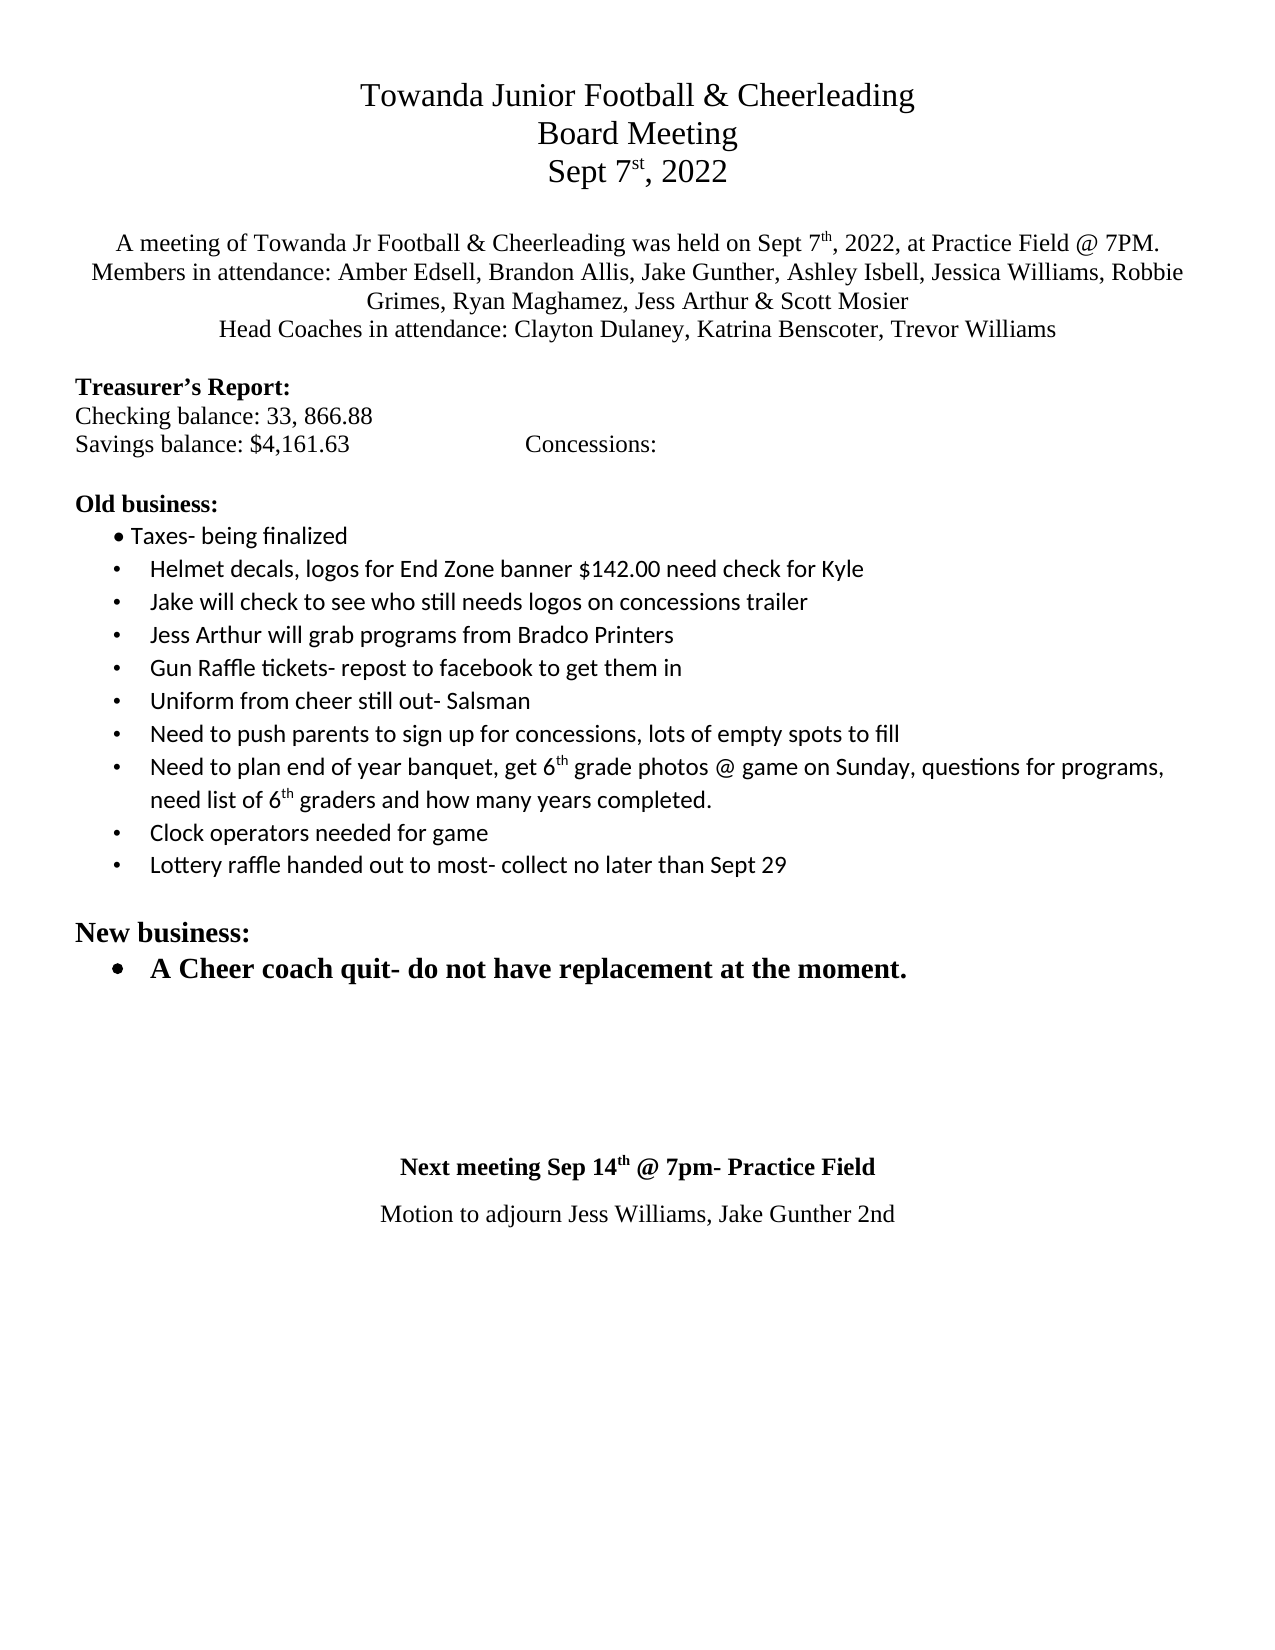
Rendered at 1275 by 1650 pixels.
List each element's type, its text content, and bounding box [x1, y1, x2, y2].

text Next meeting Sep 14th @ 7pm- Practice Field [75, 1152, 1200, 1181]
text Savings balance: $4,161.63 Concessions: [75, 429, 1200, 458]
text Treasurer’s Report: [75, 372, 1200, 401]
list Jake will check to see who still needs logos on concessions trailer [103, 586, 1200, 617]
list Helmet decals, logos for End Zone banner $142.00 need check for Kyle [103, 553, 1200, 584]
text Board Meeting [75, 113, 1200, 152]
text Old business: [75, 489, 1200, 518]
list Need to push parents to sign up for concessions, lots of empty spots to fill [112, 718, 1200, 748]
list Need to plan end of year banquet, get 6th grade photos @ game on Sunday, questions for programs, need list of 6th graders and how many years completed. [112, 751, 1200, 814]
text Checking balance: 33, 866.88 [75, 401, 1200, 429]
list Gun Raffle tickets- repost to facebook to get them in [112, 652, 1200, 683]
text • Taxes- being finalized [112, 520, 1200, 551]
list New business: [75, 915, 1200, 949]
list Uniform from cheer still out- Salsman [112, 685, 1200, 716]
list Lottery raffle handed out to most- collect no later than Sept 29 [112, 849, 1200, 880]
list Clock operators needed for game [112, 817, 1200, 847]
text Head Coaches in attendance: Clayton Dulaney, Katrina Benscoter, Trevor Williams [75, 314, 1200, 343]
list Jess Arthur will grab programs from Bradco Printers [103, 619, 1200, 650]
text Members in attendance: Amber Edsell, Brandon Allis, Jake Gunther, Ashley Isbell, Jessica Williams, Robbie Grimes, Ryan Maghamez, Jess Arthur & Scott Mosier [75, 257, 1200, 314]
text A meeting of Towanda Jr Football & Cheerleading was held on Sept 7th, 2022, at Practice Field @ 7PM. [75, 228, 1200, 257]
text Motion to adjourn Jess Williams, Jake Gunther 2nd [75, 1199, 1200, 1228]
text Sept 7st, 2022 [75, 152, 1200, 190]
list A Cheer coach quit- do not have replacement at the moment. [112, 952, 1200, 985]
text Towanda Junior Football & Cheerleading [75, 75, 1200, 113]
